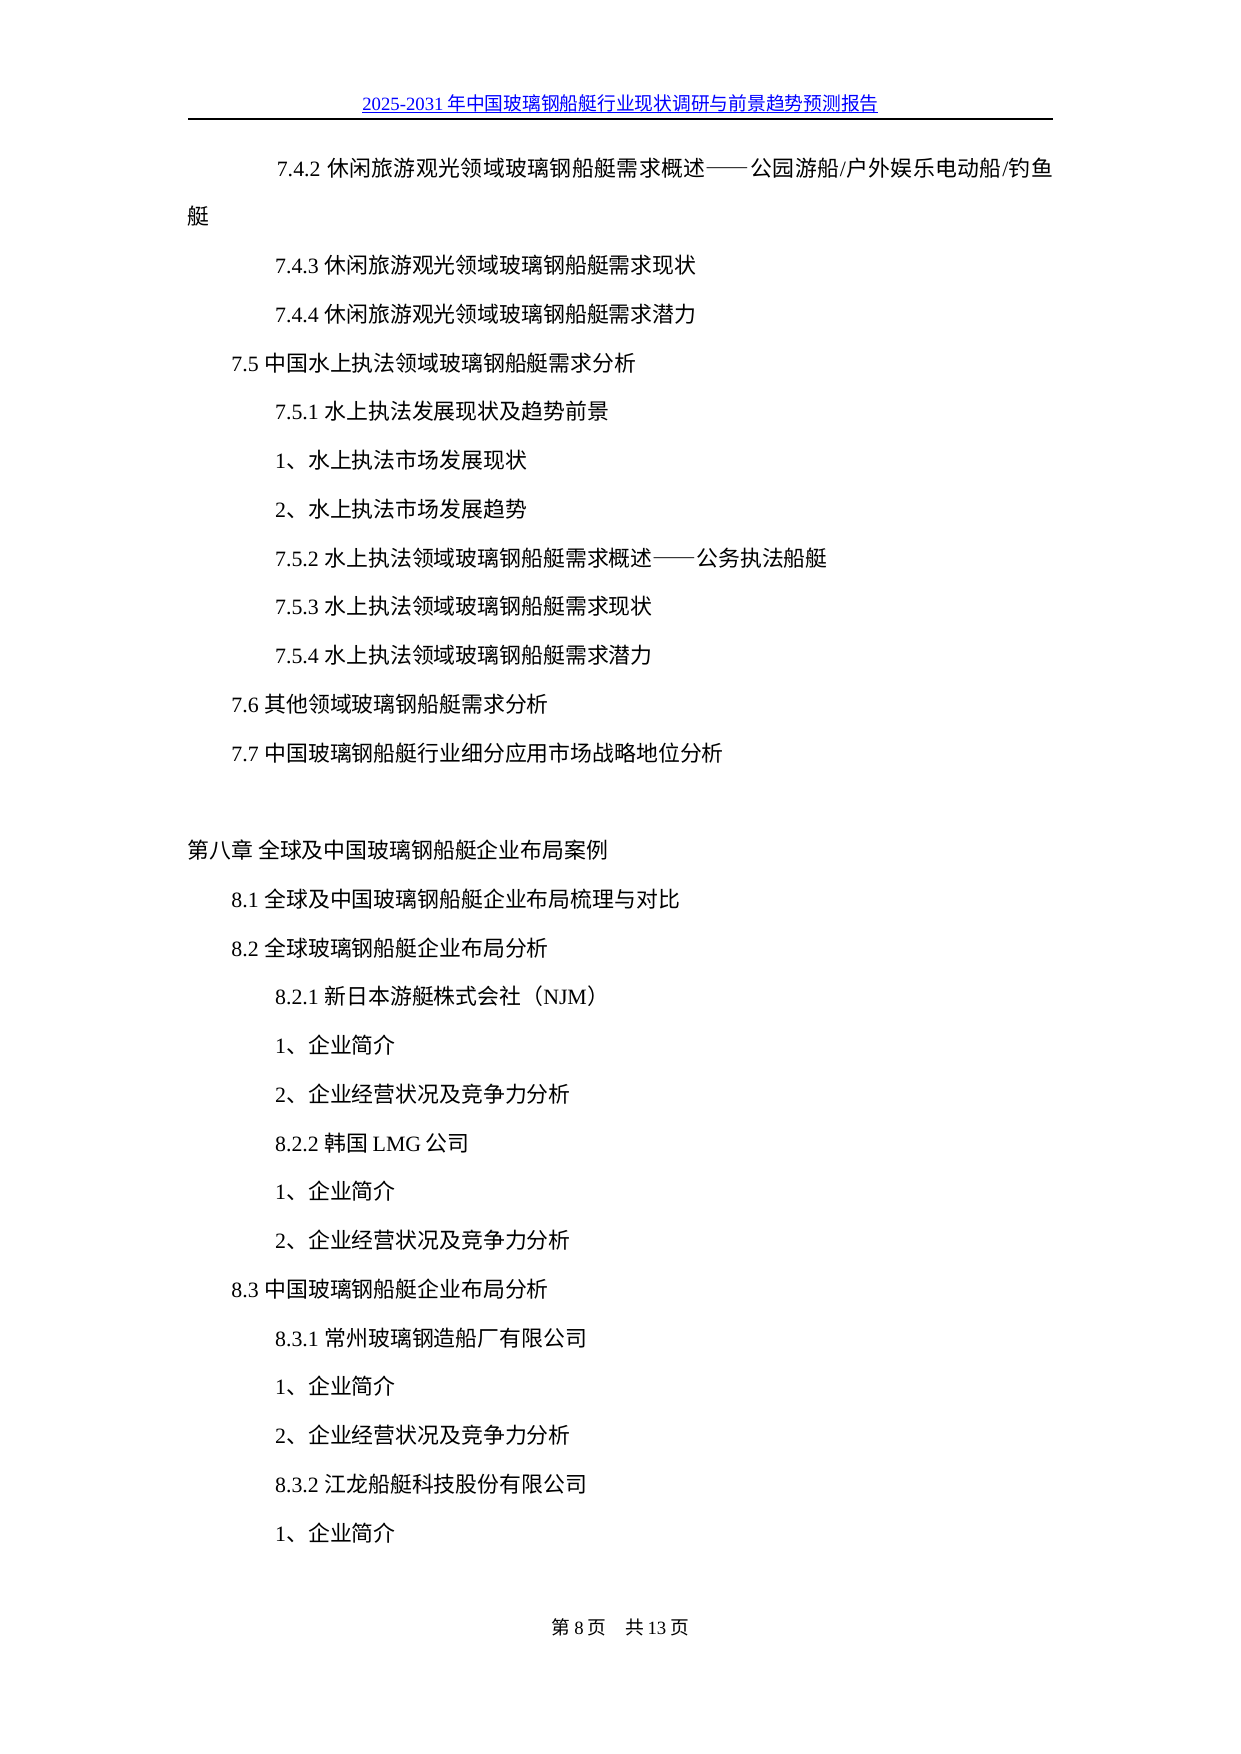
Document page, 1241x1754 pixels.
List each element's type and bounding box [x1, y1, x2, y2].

text [187, 150, 1053, 1548]
